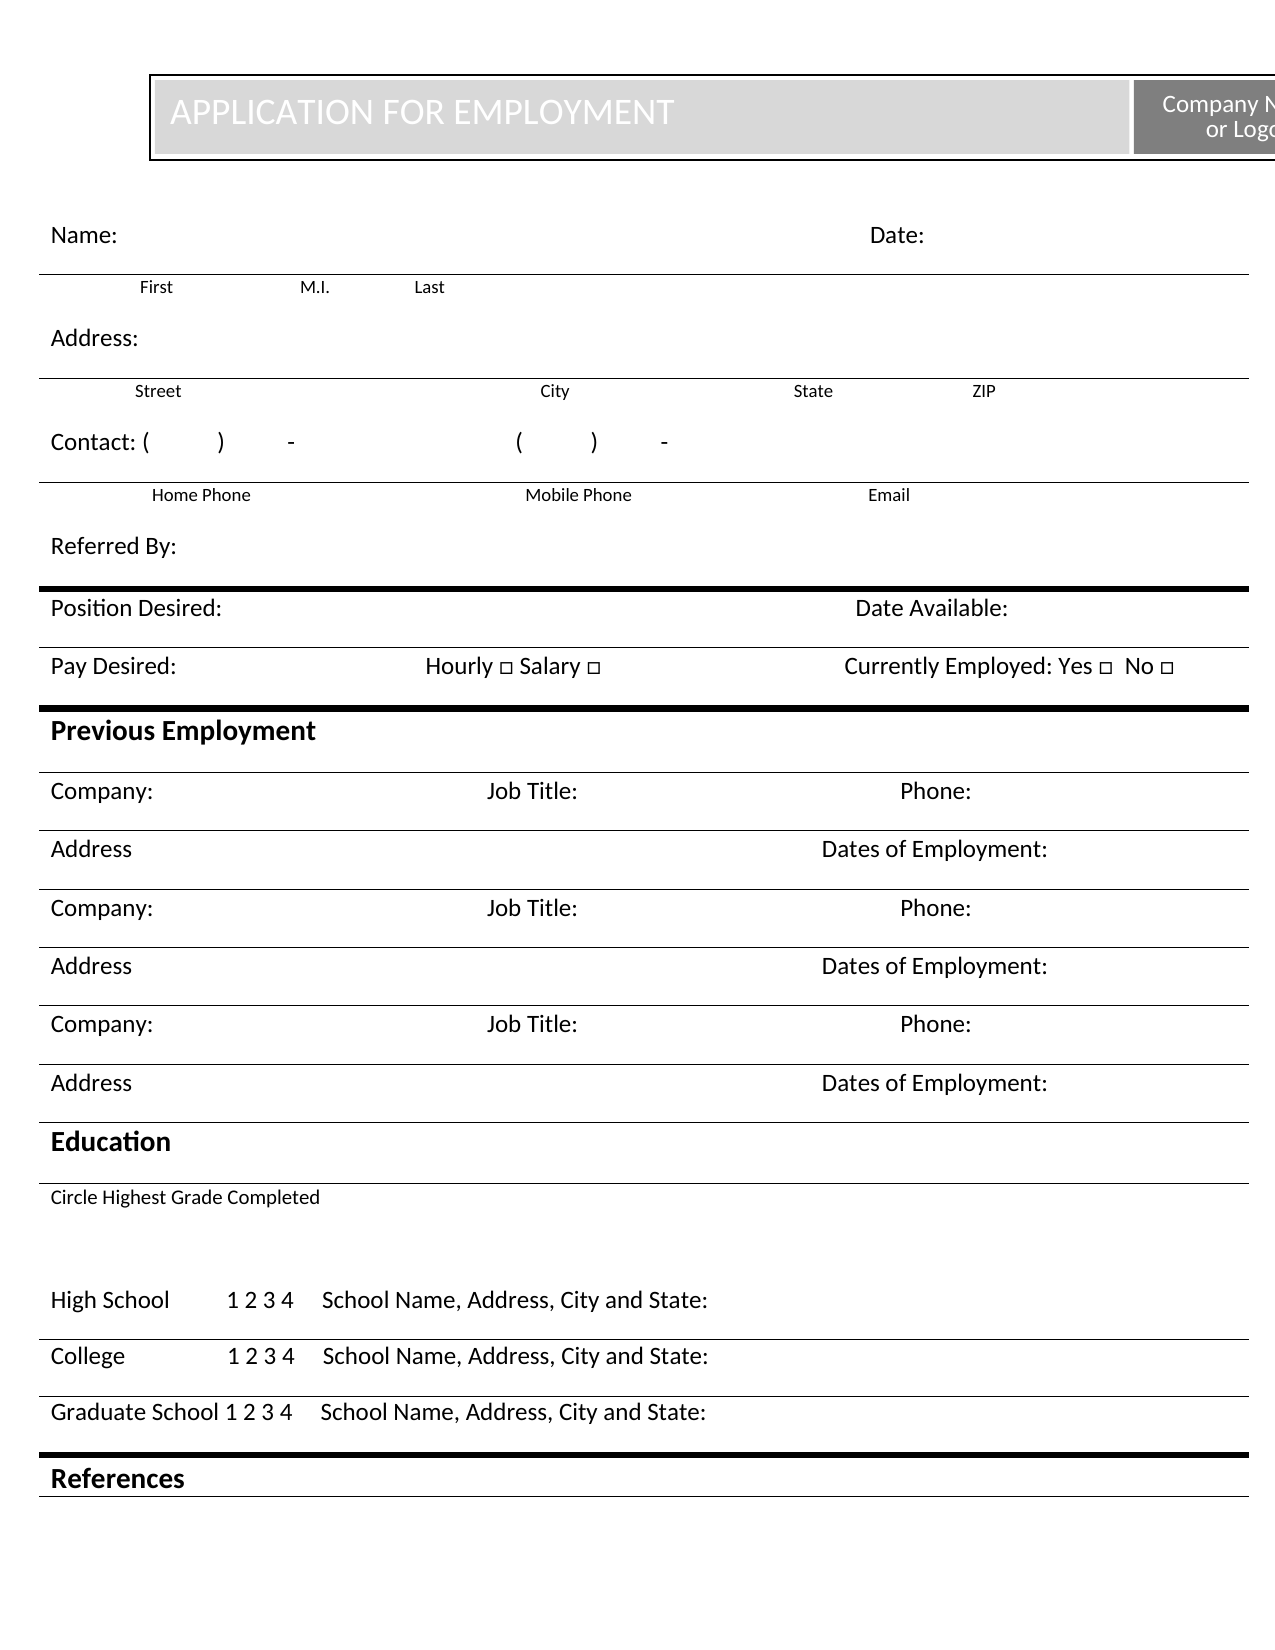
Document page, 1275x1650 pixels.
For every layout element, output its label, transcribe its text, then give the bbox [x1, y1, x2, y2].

table_cell Referred By: [39, 530, 1249, 586]
table_cell Home Phone Mobile Phone Email [39, 483, 1249, 530]
table_cell Company: Job Title: Phone: [39, 890, 1249, 947]
table_cell References [39, 1458, 1249, 1496]
table_cell Education [39, 1123, 1249, 1183]
table_cell Address Dates of Employment: [39, 1065, 1249, 1122]
table_cell Street City State ZIP [39, 379, 1249, 426]
table_cell Company: Job Title: Phone: [39, 1006, 1249, 1063]
table_header Name: Date: [39, 219, 1249, 274]
table_cell High School 1 2 3 4 School Name, Address, City and State: [39, 1284, 1249, 1339]
table_cell Address Dates of Employment: [39, 831, 1249, 888]
table_cell Address Dates of Employment: [39, 948, 1249, 1005]
table_cell Pay Desired: Hourly □ Salary □ Currently Employed: Yes □ No □ [39, 648, 1249, 705]
table_cell Circle Highest Grade Completed [39, 1184, 1249, 1284]
table_cell Company: Job Title: Phone: [39, 773, 1249, 830]
table_cell Address: [39, 323, 1249, 378]
table_cell First M.I. Last [39, 275, 1249, 323]
table_cell Previous Employment [39, 712, 1249, 772]
table_cell College 1 2 3 4 School Name, Address, City and State: [39, 1340, 1249, 1396]
table_cell Contact: ( ) - ( ) - [39, 426, 1249, 482]
table_cell Graduate School 1 2 3 4 School Name, Address, City and State: [39, 1397, 1249, 1452]
table_cell Position Desired: Date Available: [39, 592, 1249, 647]
